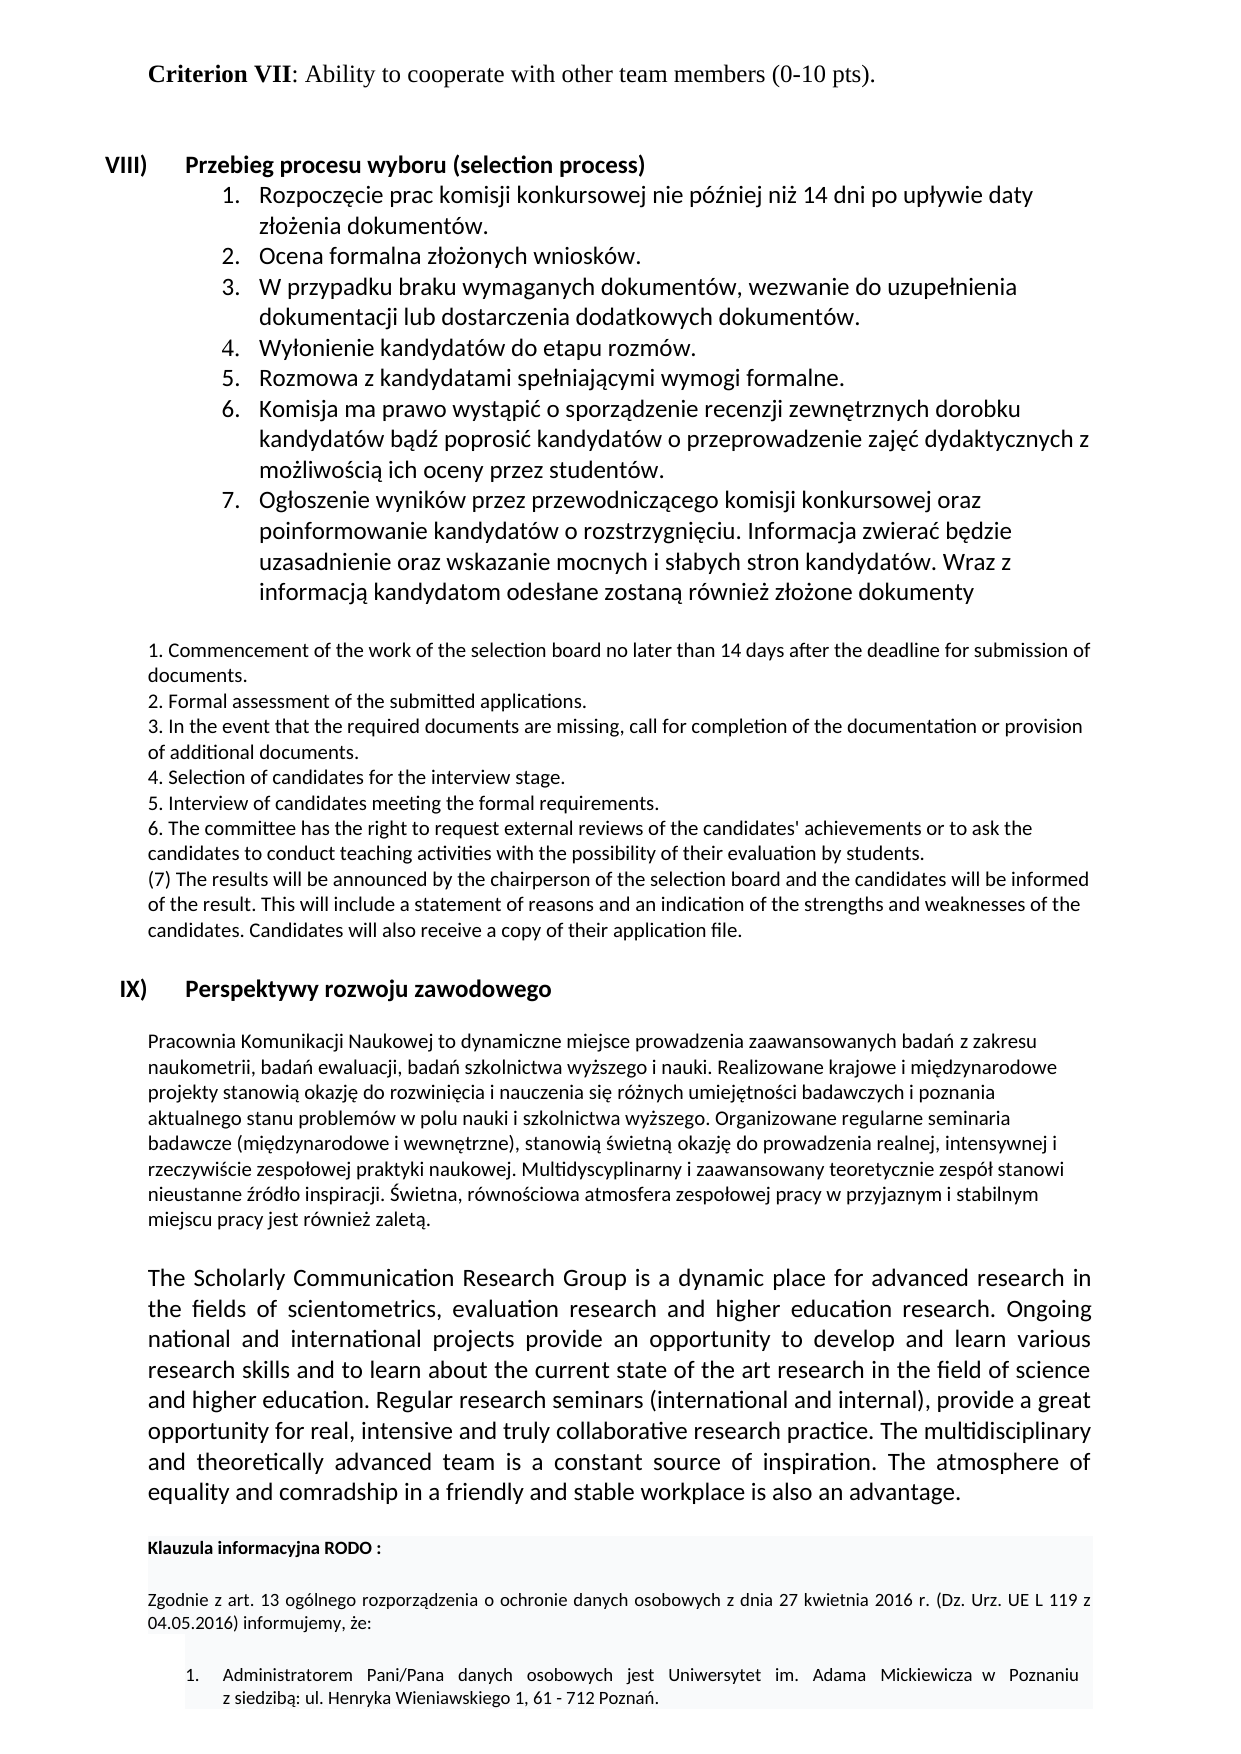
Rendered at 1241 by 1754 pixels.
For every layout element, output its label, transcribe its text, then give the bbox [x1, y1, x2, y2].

list W przypadku braku wymaganych dokumentów, wezwanie do uzupełnienia dokumentacji lub dostarczenia dodatkowych dokumentów. [221, 271, 1093, 332]
list Rozpoczęcie prac komisji konkursowej nie później niż 14 dni po upływie daty złożenia dokumentów. [221, 179, 1093, 240]
text 3. In the event that the required documents are missing, call for completion of the documentation or provision of additional documents. [148, 713, 1093, 764]
text The Scholarly Communication Research Group is a dynamic place for advanced research in the fields of scientometrics, evaluation research and higher education research. Ongoing national and international projects provide an opportunity to develop and learn various research skills and to learn about the current state of the art research in the field of science and higher education. Regular research seminars (international and internal), provide a great opportunity for real, intensive and truly collaborative research practice. The multidisciplinary and theoretically advanced team is a constant source of inspiration. The atmosphere of equality and comradship in a friendly and stable workplace is also an advantage. [148, 1262, 1093, 1507]
text 4. Selection of candidates for the interview stage. [148, 764, 1093, 790]
list Komisja ma prawo wystąpić o sporządzenie recenzji zewnętrznych dorobku kandydatów bądź poprosić kandydatów o przeprowadzenie zajęć dydaktycznych z możliwością ich oceny przez studentów. [221, 393, 1093, 484]
text Zgodnie z art. 13 ogólnego rozporządzenia o ochronie danych osobowych z dnia 27 kwietnia 2016 r. (Dz. Urz. UE L 119 z 04.05.2016) informujemy, że: [148, 1588, 1093, 1634]
text (7) The results will be announced by the chairperson of the selection board and the candidates will be informed of the result. This will include a statement of reasons and an indication of the strengths and weaknesses of the candidates. Candidates will also receive a copy of their application file. [148, 866, 1093, 942]
list Wyłonienie kandydatów do etapu rozmów. [221, 332, 1093, 362]
list Ocena formalna złożonych wniosków. [221, 240, 1093, 271]
text Klauzula informacyjna RODO : [148, 1536, 1093, 1559]
text 2. Formal assessment of the submitted applications. [148, 688, 1093, 713]
list Ogłoszenie wyników przez przewodniczącego komisji konkursowej oraz poinformowanie kandydatów o rozstrzygnięciu. Informacja zwierać będzie uzasadnienie oraz wskazanie mocnych i słabych stron kandydatów. Wraz z informacją kandydatom odesłane zostaną również złożone dokumenty [221, 484, 1093, 607]
text 1. Commencement of the work of the selection board no later than 14 days after the deadline for submission of documents. [148, 637, 1093, 688]
text 5. Interview of candidates meeting the formal requirements. [148, 790, 1093, 815]
list Rozmowa z kandydatami spełniającymi wymogi formalne. [221, 362, 1093, 393]
list Administratorem Pani/Pana danych osobowych jest Uniwersytet im. Adama Mickiewicza w Poznaniu z siedzibą: ul. Henryka Wieniawskiego 1, 61 - 712 Poznań. [185, 1663, 1093, 1709]
list Przebieg procesu wyboru (selection process) [148, 149, 1093, 179]
list Perspektywy rozwoju zawodowego [148, 973, 1093, 1003]
text Pracownia Komunikacji Naukowej to dynamiczne miejsce prowadzenia zaawansowanych badań z zakresu naukometrii, badań ewaluacji, badań szkolnictwa wyższego i nauki. Realizowane krajowe i międzynarodowe projekty stanowią okazję do rozwinięcia i nauczenia się różnych umiejętności badawczych i poznania aktualnego stanu problemów w polu nauki i szkolnictwa wyższego. Organizowane regularne seminaria badawcze (międzynarodowe i wewnętrzne), stanowią świetną okazję do prowadzenia realnej, intensywnej i rzeczywiście zespołowej praktyki naukowej. Multidyscyplinarny i zaawansowany teoretycznie zespół stanowi nieustanne źródło inspiracji. Świetna, równościowa atmosfera zespołowej pracy w przyjaznym i stabilnym miejscu pracy jest również zaletą. [148, 1029, 1093, 1232]
text Criterion VII: Ability to cooperate with other team members (0-10 pts). [148, 59, 1093, 88]
text 6. The committee has the right to request external reviews of the candidates' achievements or to ask the candidates to conduct teaching activities with the possibility of their evaluation by students. [148, 815, 1093, 866]
